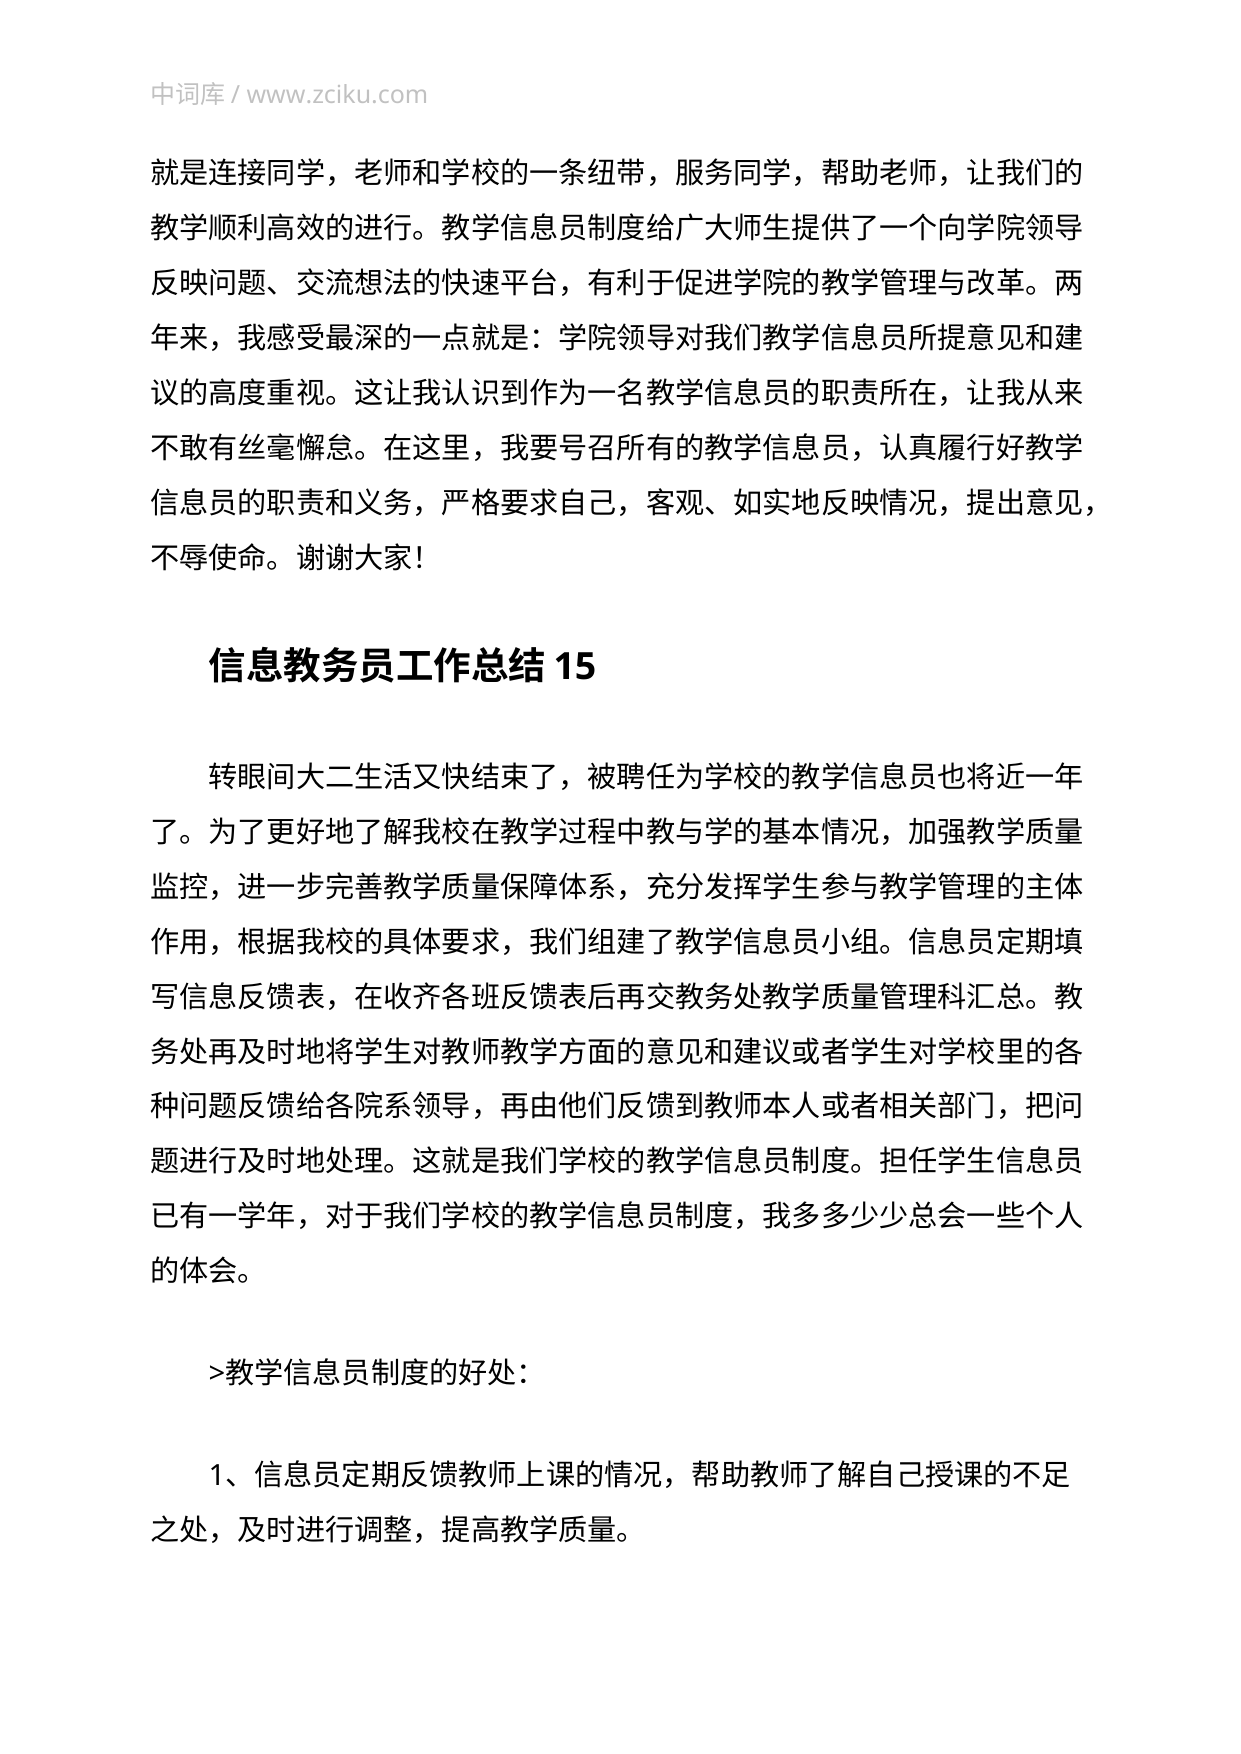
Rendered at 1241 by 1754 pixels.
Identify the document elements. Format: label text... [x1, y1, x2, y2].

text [150, 150, 1090, 577]
text >教学信息员制度的好处： [150, 1349, 1090, 1392]
text 转眼间大二生活又快结束了，被聘任为学校的教学信息员也将近一年了。为了更好地了解我校在教学过程中教与学的基本情况，加强教学质量监控，进一步完善教学质量保障体系，充分发挥学生参与教学管理的主体作用，根据我校的具体要求，我们组建了教学信息员小组。信息员定期填写信息反馈表，在收齐各班反馈表后再交教务处教学质量管理科汇总。教务处再及时地将学生对教师教学方面的意见和建议或者学生对学校里的各种问题反馈给各院系领导，再由他们反馈到教师本人或者相关部门，把问题进行及时地处理。这就是我们学校的教学信息员制度。担任学生信息员已有一学年，对于我们学校的教学信息员制度，我多多少少总会一些个人的体会。 [150, 754, 1090, 1290]
text 信息教务员工作总结15 [150, 636, 1090, 691]
text 1、信息员定期反馈教师上课的情况，帮助教师了解自己授课的不足之处，及时进行调整，提高教学质量。 [150, 1451, 1090, 1549]
